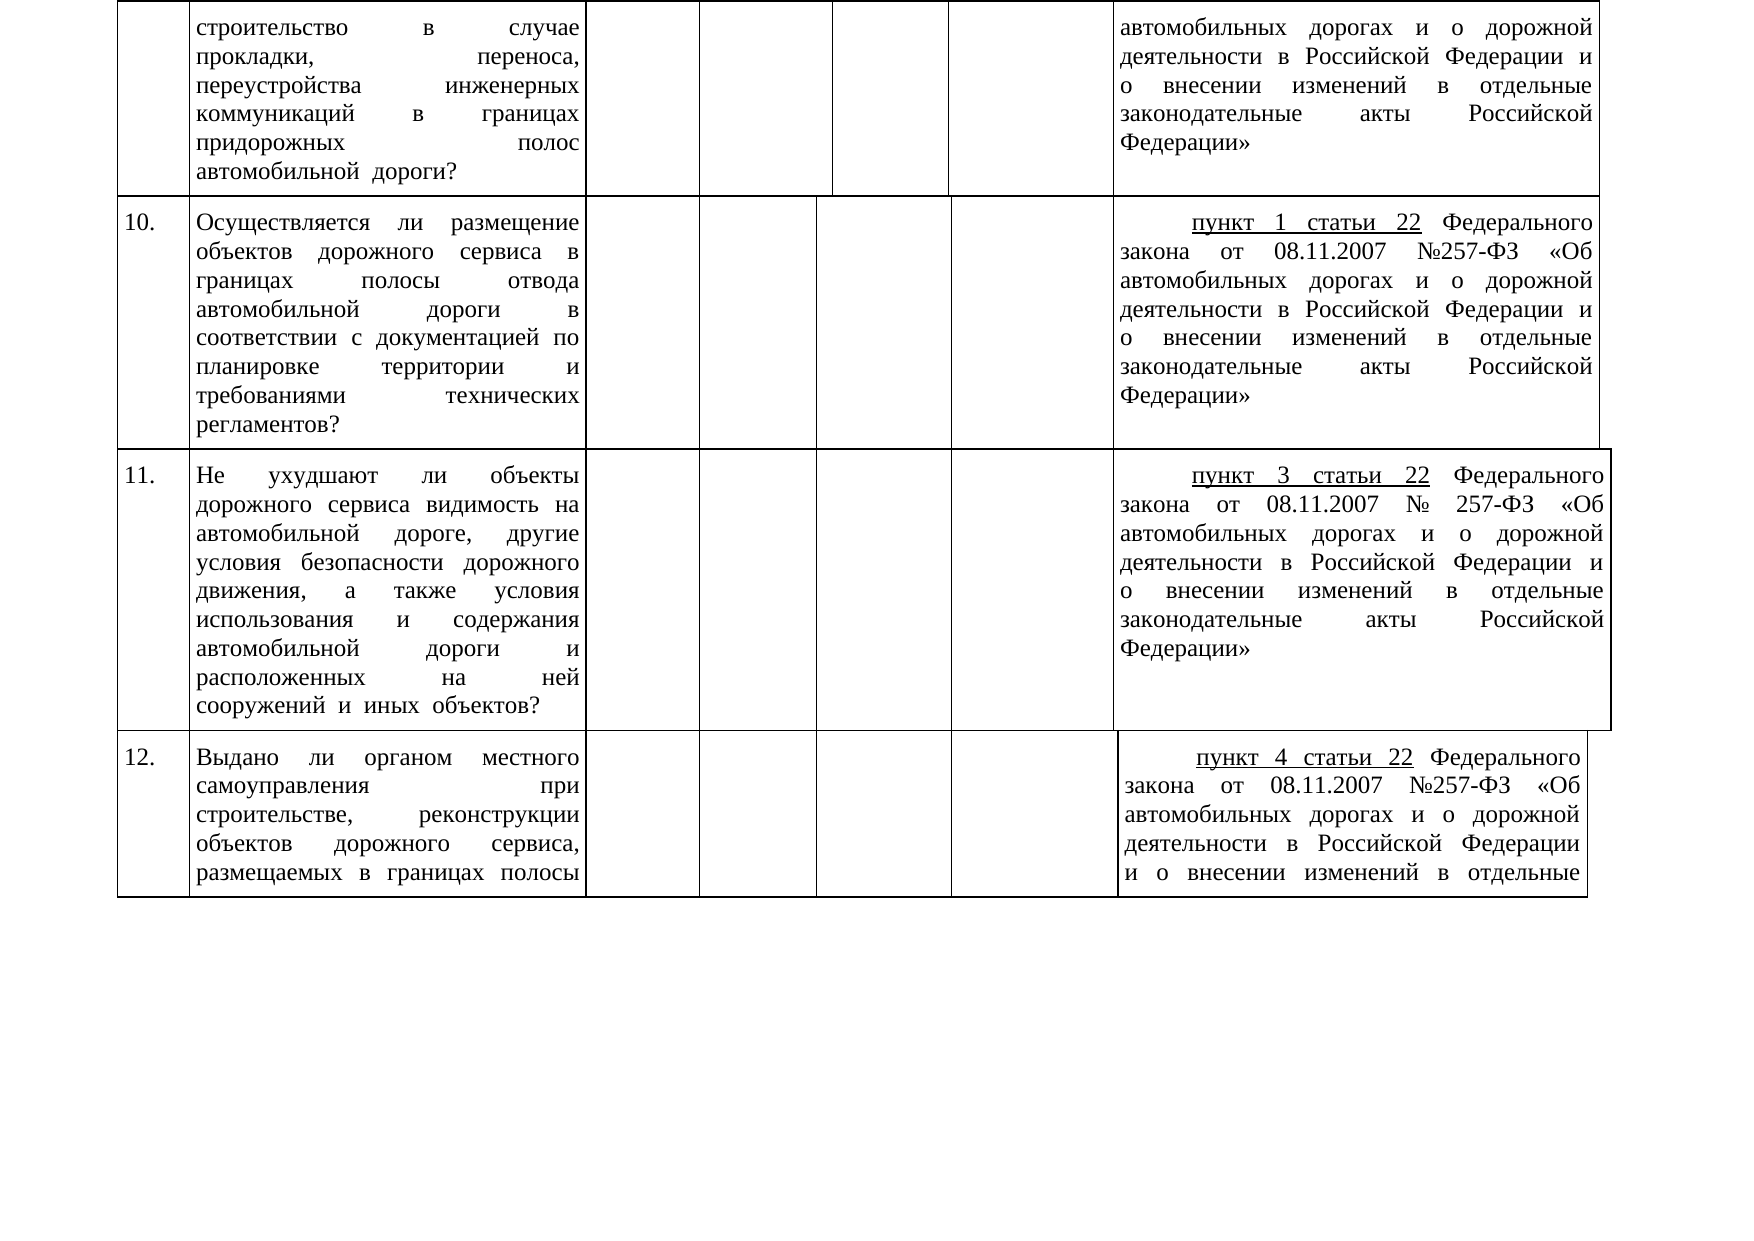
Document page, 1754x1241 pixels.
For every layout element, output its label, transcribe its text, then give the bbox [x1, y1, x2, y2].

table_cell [190, 2, 585, 195]
table_cell 10. [118, 197, 189, 448]
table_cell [1114, 2, 1599, 195]
table_cell [817, 450, 951, 730]
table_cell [1119, 731, 1587, 896]
table_cell [952, 450, 1113, 730]
table_cell пункт 3 статьи 22 Федерального закона от 08.11.2007 № 257-ФЗ «Об автомобильных дорогах и о дорожной деятельности в Российской Федерации и о внесении изменений в отдельные законодательные акты Российской Федерации» [1114, 450, 1610, 730]
table_cell [587, 450, 699, 730]
table_cell [952, 197, 1113, 448]
table_cell [700, 2, 832, 195]
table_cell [190, 731, 585, 896]
table_cell [587, 731, 699, 896]
table_cell [949, 2, 1113, 195]
table_cell [587, 197, 699, 448]
table_cell пункт 1 статьи 22 Федерального закона от 08.11.2007 №257-ФЗ «Об автомобильных дорогах и о дорожной деятельности в Российской Федерации и о внесении изменений в отдельные законодательные акты Российской Федерации» [1114, 197, 1599, 448]
table_cell 9. [118, 2, 189, 195]
table_cell [587, 2, 699, 195]
table_cell [817, 197, 951, 448]
table_cell 12. [118, 731, 189, 896]
table_cell Не ухудшают ли объекты дорожного сервиса видимость на автомобильной дороге, другие условия безопасности дорожного движения, а также условия использования и содержания автомобильной дороги и расположенных на ней сооружений и иных объектов? [190, 450, 585, 730]
table_cell 11. [118, 450, 189, 730]
table_cell [700, 450, 816, 730]
table_cell [952, 731, 1117, 896]
table_cell [833, 2, 948, 195]
table_cell Осуществляется ли размещение объектов дорожного сервиса в границах полосы отвода автомобильной дороги в соответствии с документацией по планировке территории и требованиями технических регламентов? [190, 197, 585, 448]
table_cell [817, 731, 951, 896]
table_cell [700, 197, 816, 448]
table_cell [700, 731, 816, 896]
